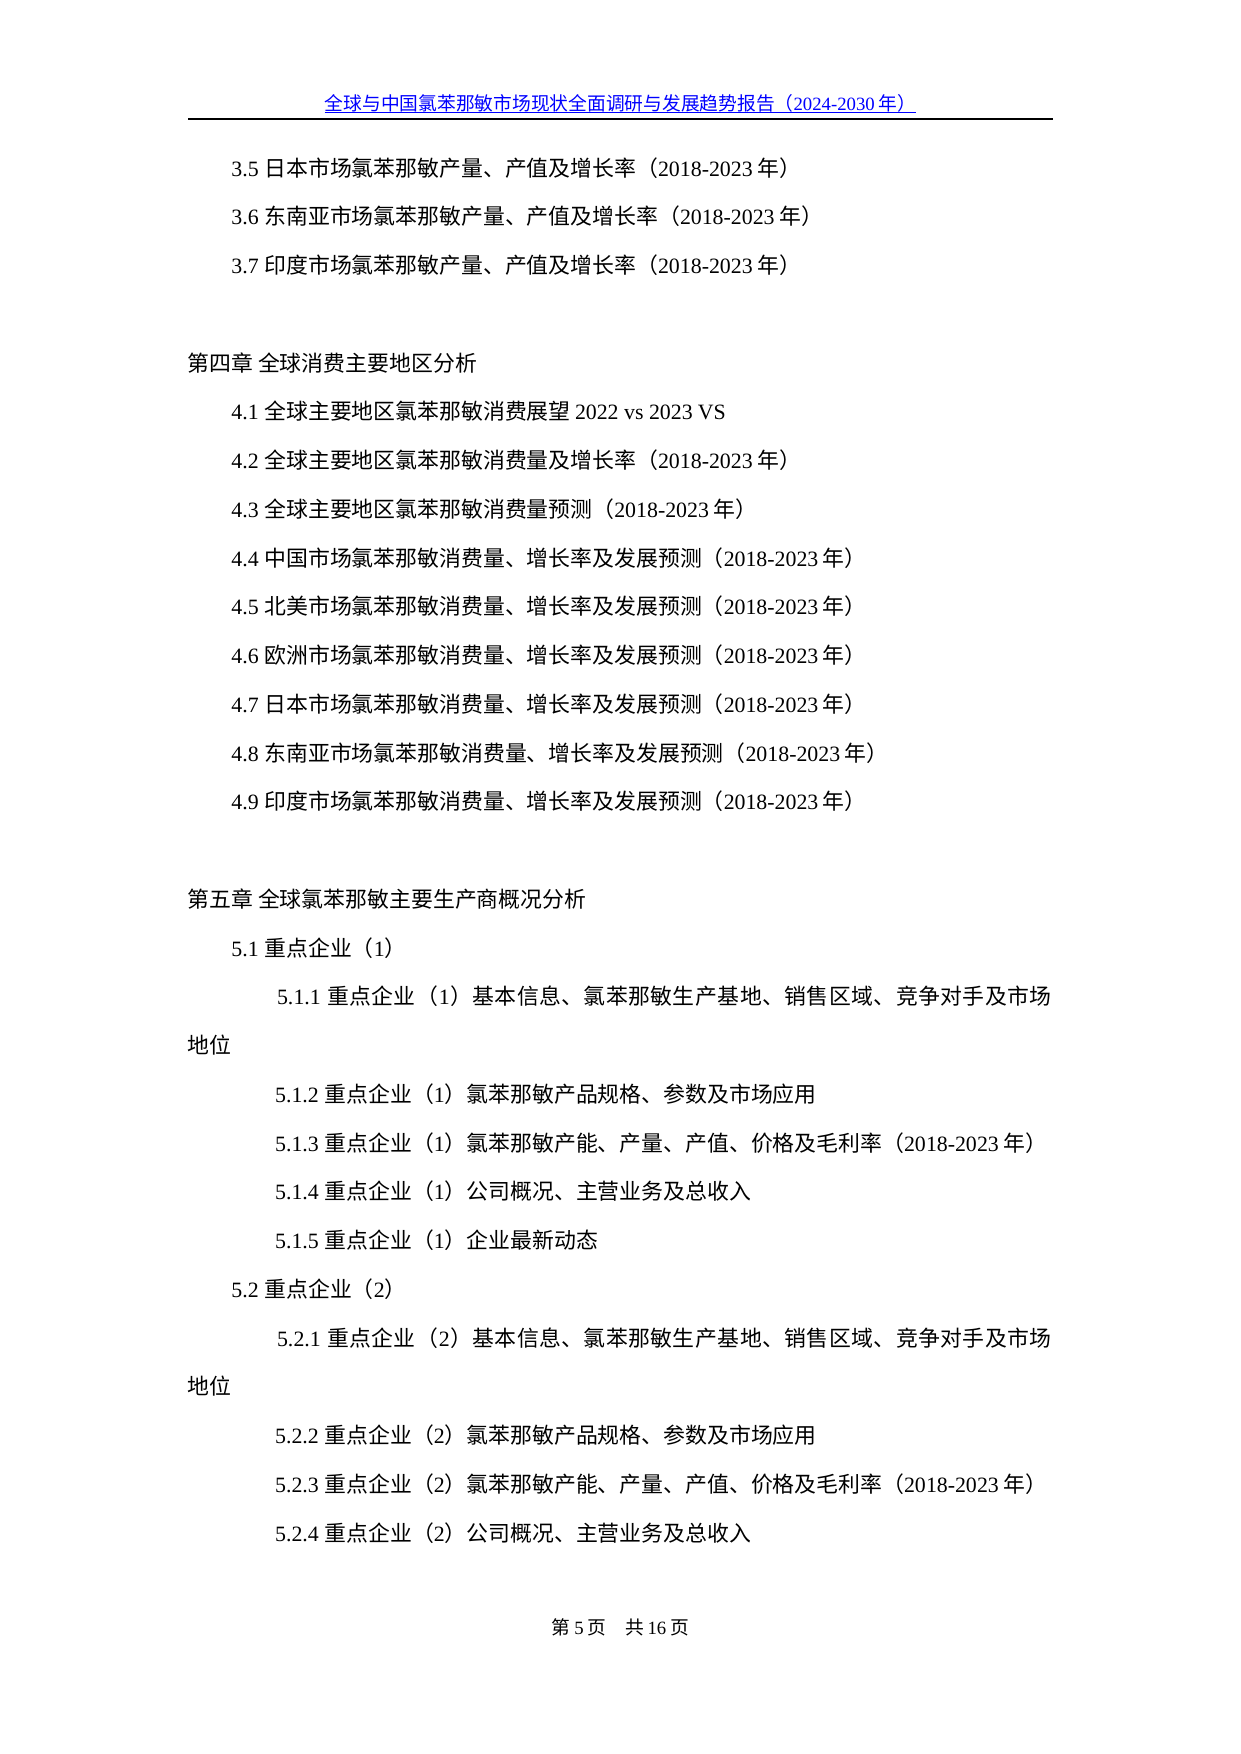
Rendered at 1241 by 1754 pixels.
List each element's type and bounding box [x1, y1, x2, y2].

text [187, 150, 1053, 1548]
